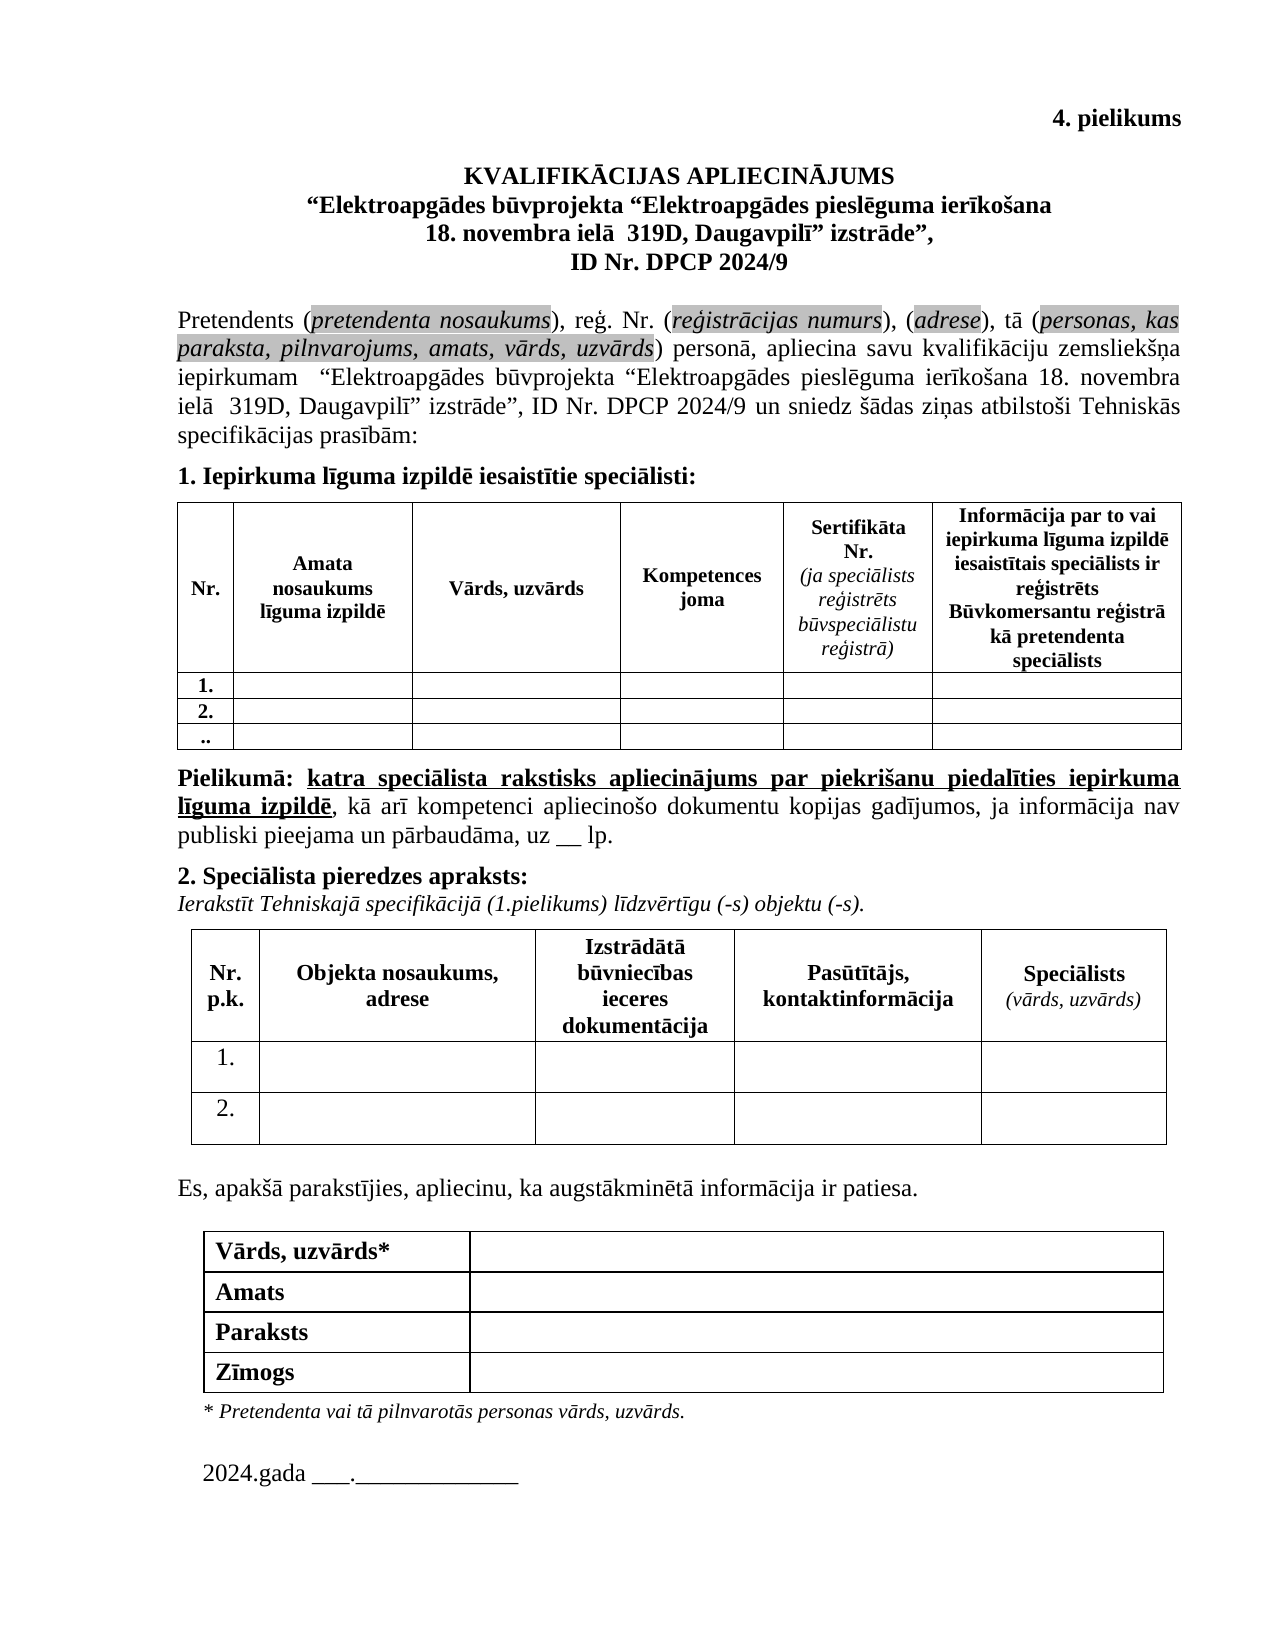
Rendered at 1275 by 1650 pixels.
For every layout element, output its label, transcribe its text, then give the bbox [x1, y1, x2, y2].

table_cell Amats [205, 1273, 469, 1311]
table_cell [413, 724, 620, 749]
table_header [471, 1232, 1163, 1271]
table_cell [735, 1042, 981, 1092]
text 18. novembra ielā 319D, Daugavpilī” izstrāde”, [177, 218, 1181, 247]
table_header Kompetences joma [621, 503, 783, 672]
text 4. pielikums [177, 103, 1181, 132]
text “Elektroapgādes būvprojekta “Elektroapgādes pieslēguma ierīkošana [177, 190, 1181, 218]
text KVALIFIKĀCIJAS APLIECINĀJUMS [177, 161, 1181, 190]
table_cell [413, 673, 620, 697]
table_cell [536, 1093, 734, 1143]
table_cell [413, 699, 620, 723]
table_cell [982, 1042, 1166, 1092]
table_cell [621, 699, 783, 723]
table_cell [234, 699, 412, 723]
text ID Nr. DPCP 2024/9 [177, 247, 1181, 276]
table_header Speciālists (vārds, uzvārds) [982, 930, 1166, 1041]
text * Pretendenta vai tā pilnvarotās personas vārds, uzvārds. [177, 1399, 1181, 1423]
table_cell [621, 673, 783, 697]
table_header Sertifikāta Nr. (ja speciālists reģistrēts būvspeciālistu reģistrā) [784, 503, 932, 672]
table_header Informācija par to vai iepirkuma līguma izpildē iesaistītais speciālists ir reģistrēts Būvkomersantu reģistrā kā pretendenta speciālists [933, 503, 1181, 672]
table_header Amata nosaukums līguma izpildē [234, 503, 412, 672]
text 2. Speciālista pieredzes apraksts: [177, 861, 1181, 890]
table_cell [234, 673, 412, 697]
table_cell [933, 699, 1181, 723]
text 1. Iepirkuma līguma izpildē iesaistītie speciālisti: [177, 461, 1181, 490]
table_cell [784, 673, 932, 697]
table_cell [260, 1042, 535, 1092]
table_cell [471, 1273, 1163, 1311]
table_cell 2. [192, 1093, 259, 1143]
table_cell [735, 1093, 981, 1143]
text 2024.gada ___._____________ [177, 1458, 1181, 1487]
table_cell 1. [192, 1042, 259, 1092]
table_cell 1. [178, 673, 233, 697]
text Ierakstīt Tehniskajā specifikācijā (1.pielikums) līdzvērtīgu (-s) objektu (-s). [177, 890, 1181, 917]
text Es, apakšā parakstījies, apliecinu, ka augstākminētā informācija ir patiesa. [177, 1173, 1181, 1202]
table_header Pasūtītājs, kontaktinformācija [735, 930, 981, 1041]
table_cell 2. [178, 699, 233, 723]
table_cell [933, 724, 1181, 749]
table_cell Paraksts [205, 1313, 469, 1351]
table_cell [784, 724, 932, 749]
table_cell [471, 1353, 1163, 1392]
table_cell .. [178, 724, 233, 749]
table_header Objekta nosaukums, adrese [260, 930, 535, 1041]
table_header Nr. [178, 503, 233, 672]
table_cell [234, 724, 412, 749]
table_cell Zīmogs [205, 1353, 469, 1392]
table_header Vārds, uzvārds* [205, 1232, 469, 1271]
table_header Nr. p.k. [192, 930, 259, 1041]
table_cell [536, 1042, 734, 1092]
text Pretendents (pretendenta nosaukums), reģ. Nr. (reģistrācijas numurs), (adrese), tā (personas, kas paraksta, pilnvarojums, amats, vārds, uzvārds) personā, apliecina savu kvalifikāciju zemsliekšņa iepirkumam “Elektroapgādes būvprojekta “Elektroapgādes pieslēguma ierīkošana 18. novembra ielā 319D, Daugavpilī” izstrāde”, ID Nr. DPCP 2024/9 un sniedz šādas ziņas atbilstoši Tehniskās specifikācijas prasībām: [177, 305, 1181, 448]
table_cell [784, 699, 932, 723]
table_header Izstrādātā būvniecības ieceres dokumentācija [536, 930, 734, 1041]
table_cell [982, 1093, 1166, 1143]
text Pielikumā: katra speciālista rakstisks apliecinājums par piekrišanu piedalīties iepirkuma līguma izpildē, kā arī kompetenci apliecinošo dokumentu kopijas gadījumos, ja informācija nav publiski pieejama un pārbaudāma, uz __ lp. [177, 763, 1181, 849]
table_cell [260, 1093, 535, 1143]
table_cell [471, 1313, 1163, 1351]
table_header Vārds, uzvārds [413, 503, 620, 672]
table_cell [621, 724, 783, 749]
table_cell [933, 673, 1181, 697]
